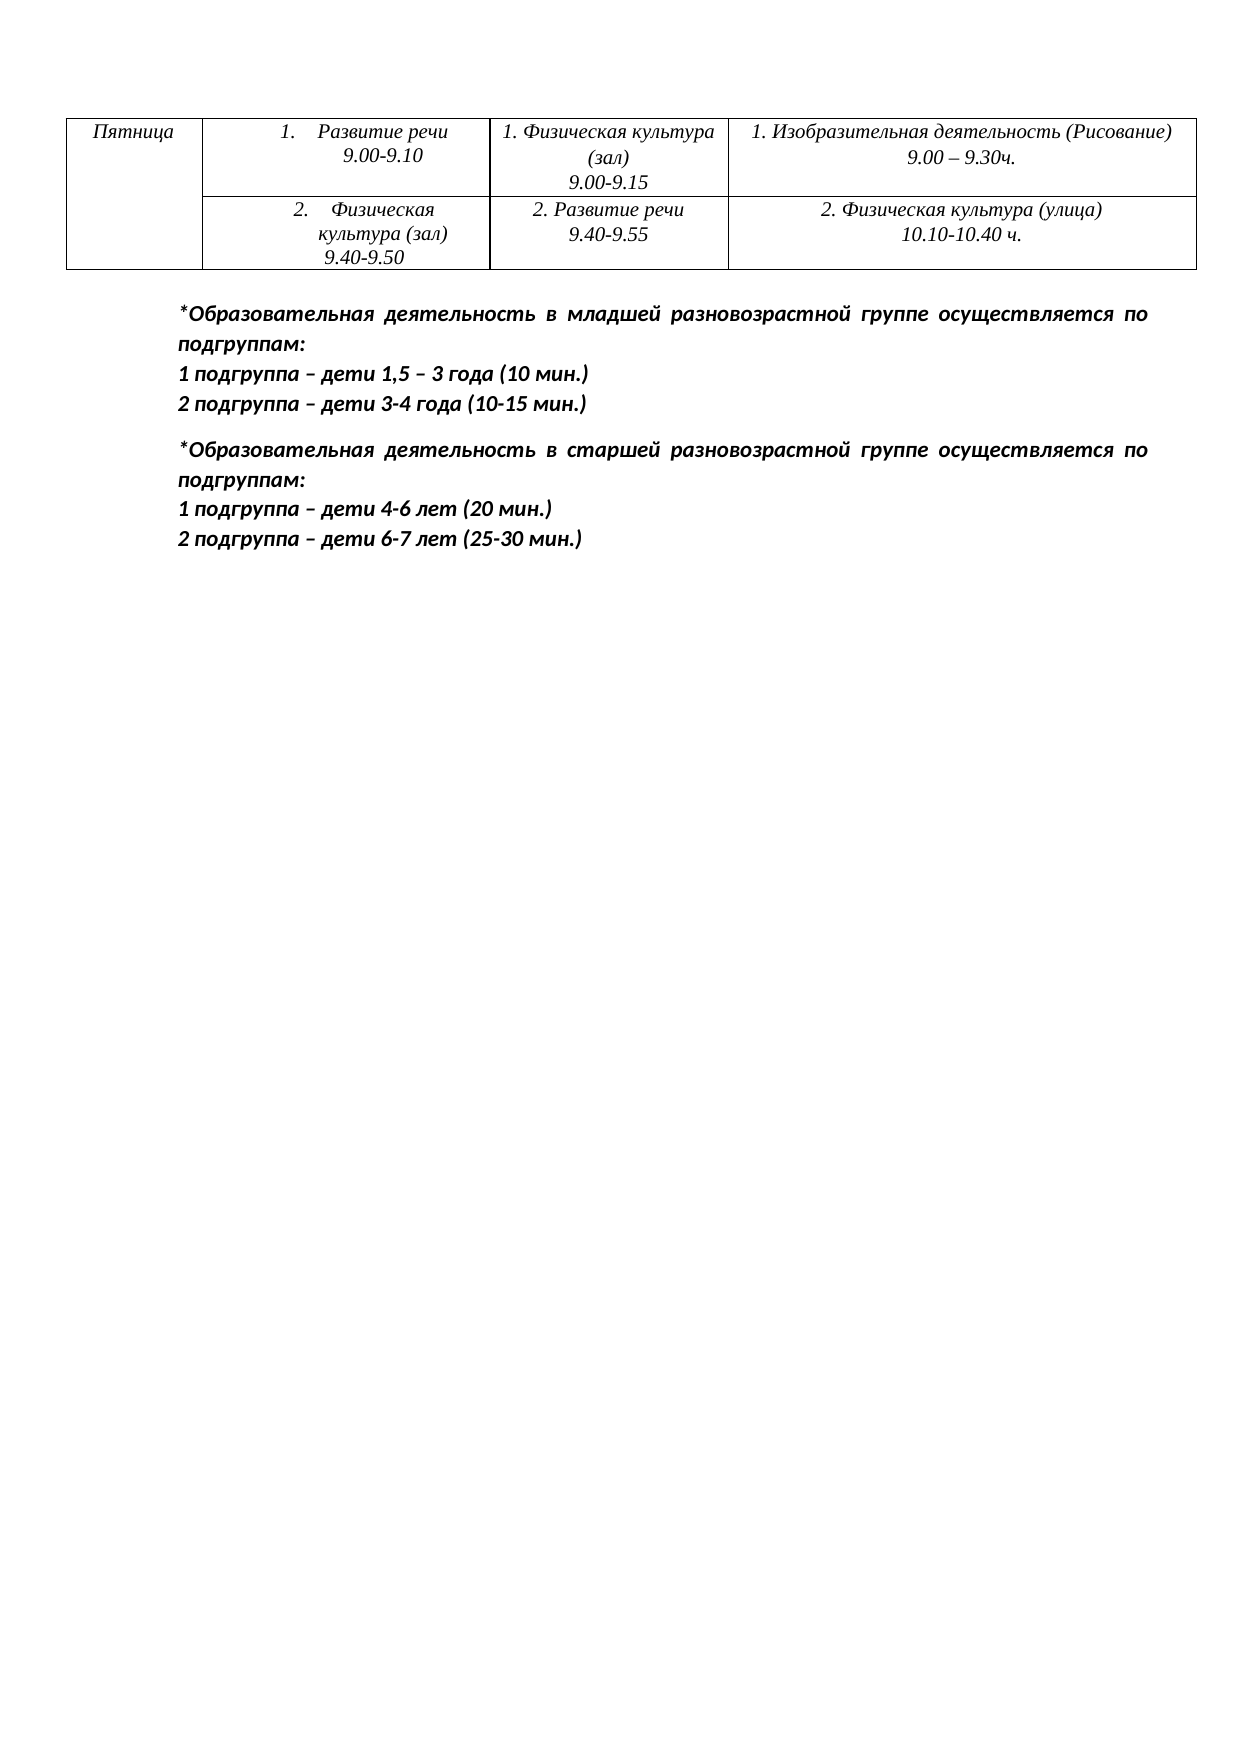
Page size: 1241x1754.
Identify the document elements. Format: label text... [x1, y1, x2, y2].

table_cell 2. Физическая культура (улица) 10.10-10.40 ч. [729, 197, 1196, 269]
table_cell Пятница [67, 119, 202, 269]
text *Образовательная деятельность в старшей разновозрастной группе осуществляется по подгруппам: [177, 435, 1152, 493]
text *Образовательная деятельность в младшей разновозрастной группе осуществляется по подгруппам: [177, 299, 1152, 357]
table_cell Развитие речи 9.00-9.10 [203, 119, 489, 196]
text 1 подгруппа – дети 4-6 лет (20 мин.) [177, 494, 1152, 522]
table_cell 1. Физическая культура (зал) 9.00-9.15 [491, 119, 728, 196]
text 2 подгруппа – дети 3-4 года (10-15 мин.) [177, 389, 1152, 417]
table_cell 2. Развитие речи 9.40-9.55 [491, 197, 728, 269]
table_cell 1. Изобразительная деятельность (Рисование) 9.00 – 9.30ч. [729, 119, 1196, 196]
text 2 подгруппа – дети 6-7 лет (25-30 мин.) [177, 524, 1152, 552]
table_cell Физическая культура (зал) 9.40-9.50 [203, 197, 489, 269]
text 1 подгруппа – дети 1,5 – 3 года (10 мин.) [177, 359, 1152, 387]
